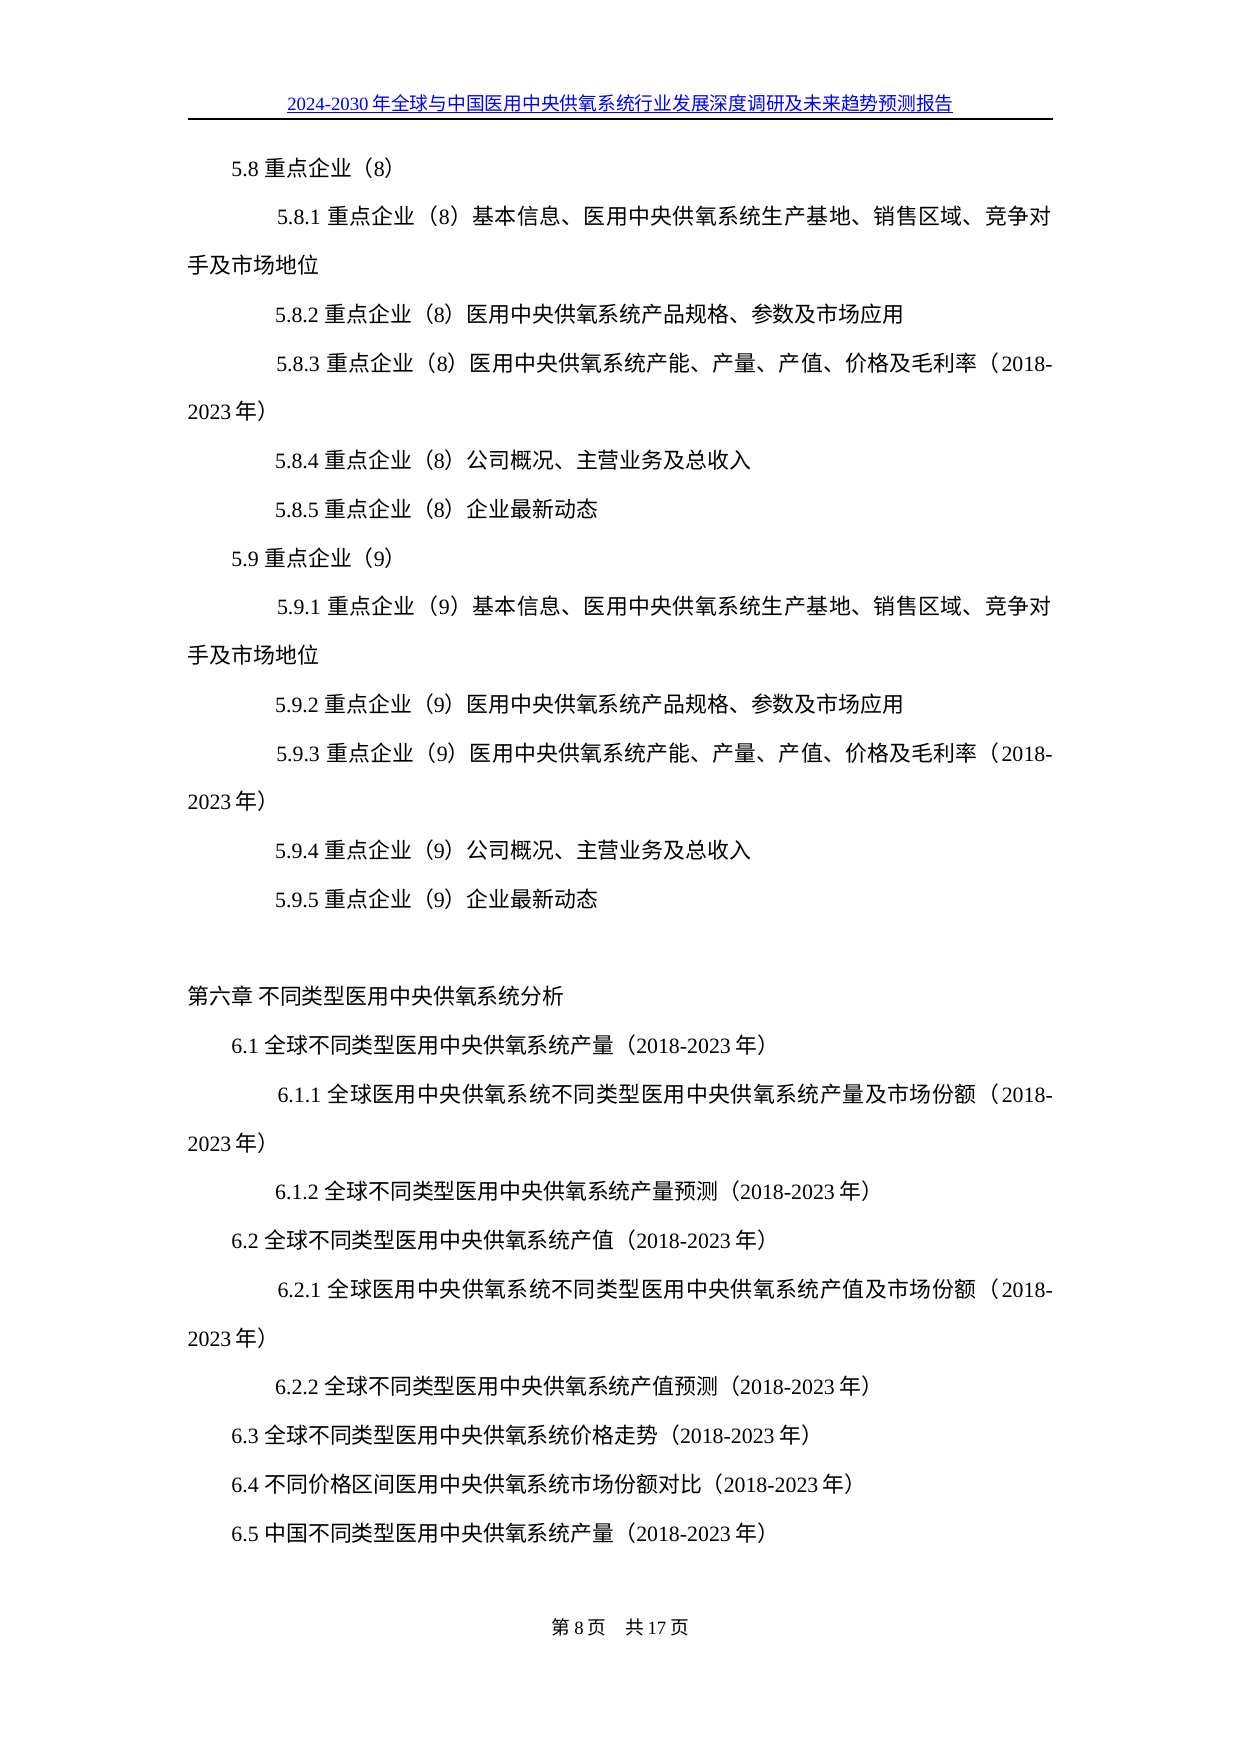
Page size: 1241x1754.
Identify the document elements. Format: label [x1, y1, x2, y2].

text [187, 150, 1053, 1548]
